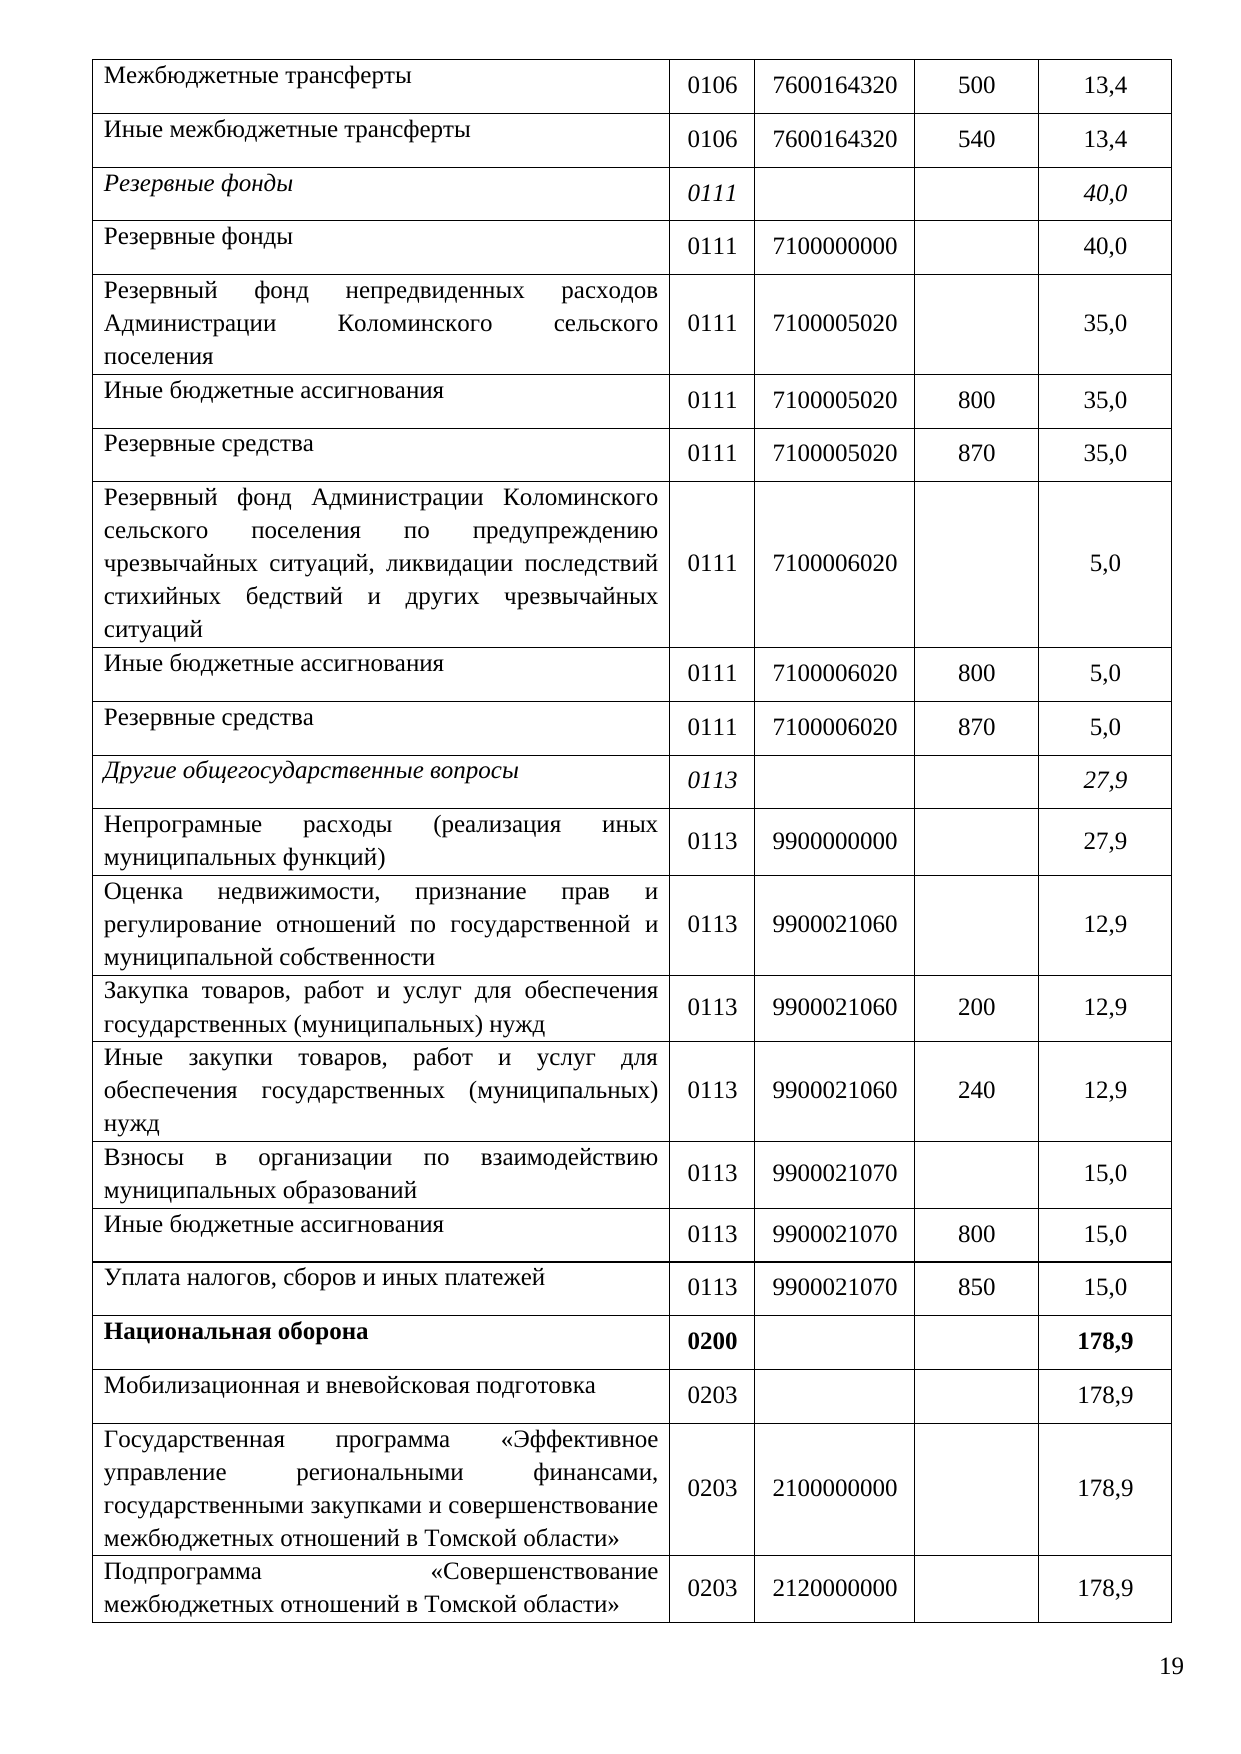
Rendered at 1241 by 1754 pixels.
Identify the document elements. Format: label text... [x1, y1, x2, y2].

table_cell 7100005020 [755, 375, 914, 427]
table_cell 240 [915, 1042, 1038, 1141]
table_cell [915, 1370, 1038, 1423]
table_cell [915, 876, 1038, 974]
table_cell Межбюджетные трансферты [93, 60, 669, 113]
table_cell 7100005020 [755, 429, 914, 481]
table_cell 0113 [670, 1263, 754, 1315]
table_cell Иные бюджетные ассигнования [93, 648, 669, 701]
table_cell 0111 [670, 375, 754, 427]
table_cell Закупка товаров, работ и услуг для обеспечения государственных (муниципальных) нужд [93, 976, 669, 1041]
table_cell 0111 [670, 168, 754, 220]
table_cell 35,0 [1039, 375, 1171, 427]
table_cell 0111 [670, 482, 754, 647]
table_cell [915, 809, 1038, 875]
table_cell 9900021070 [755, 1142, 914, 1208]
table_cell 0111 [670, 702, 754, 754]
table_cell [755, 168, 914, 220]
table_cell 5,0 [1039, 482, 1171, 647]
table_cell 40,0 [1039, 221, 1171, 274]
table_cell 9900021060 [755, 876, 914, 974]
table_cell 35,0 [1039, 429, 1171, 481]
table_cell [915, 482, 1038, 647]
table_cell 5,0 [1039, 648, 1171, 701]
table_cell 800 [915, 1209, 1038, 1261]
table_cell 0111 [670, 221, 754, 274]
table_cell [755, 756, 914, 808]
table_cell 178,9 [1039, 1556, 1171, 1622]
table_cell 0111 [670, 648, 754, 701]
table_cell 0113 [670, 1209, 754, 1261]
table_cell 7600164320 [755, 114, 914, 167]
table_cell [915, 1316, 1038, 1369]
table_cell 15,0 [1039, 1263, 1171, 1315]
table_cell Другие общегосударственные вопросы [93, 756, 669, 808]
table_cell 870 [915, 702, 1038, 754]
table_cell [915, 275, 1038, 374]
table_cell 9900021070 [755, 1209, 914, 1261]
table_cell Уплата налогов, сборов и иных платежей [93, 1263, 669, 1315]
table_cell 500 [915, 60, 1038, 113]
table_cell [915, 1424, 1038, 1555]
table_cell 800 [915, 375, 1038, 427]
table_cell 2100000000 [755, 1424, 914, 1555]
table_cell Непрограмные расходы (реализация иных муниципальных функций) [93, 809, 669, 875]
table_cell 0203 [670, 1370, 754, 1423]
table_cell 12,9 [1039, 976, 1171, 1041]
table_cell 0111 [670, 429, 754, 481]
table_cell 9900021070 [755, 1263, 914, 1315]
table_cell Национальная оборона [93, 1316, 669, 1369]
table_cell 0113 [670, 1042, 754, 1141]
table_cell 0113 [670, 1142, 754, 1208]
table_cell [915, 1556, 1038, 1622]
table_cell 0106 [670, 114, 754, 167]
table_cell 0106 [670, 60, 754, 113]
table_cell 9900021060 [755, 1042, 914, 1141]
table_cell 7100006020 [755, 482, 914, 647]
table_cell 35,0 [1039, 275, 1171, 374]
table_cell 12,9 [1039, 1042, 1171, 1141]
table_cell 178,9 [1039, 1424, 1171, 1555]
table_cell [755, 1370, 914, 1423]
table_cell 540 [915, 114, 1038, 167]
table_cell 7600164320 [755, 60, 914, 113]
table_cell [915, 168, 1038, 220]
table_cell [915, 756, 1038, 808]
table_cell 0203 [670, 1556, 754, 1622]
table_cell 0203 [670, 1424, 754, 1555]
table_cell Резервные средства [93, 429, 669, 481]
table_cell 7100000000 [755, 221, 914, 274]
table_cell 2120000000 [755, 1556, 914, 1622]
table_cell 15,0 [1039, 1142, 1171, 1208]
table_cell 13,4 [1039, 114, 1171, 167]
table_cell Взносы в организации по взаимодействию муниципальных образований [93, 1142, 669, 1208]
table_cell Мобилизационная и вневойсковая подготовка [93, 1370, 669, 1423]
table_cell Иные бюджетные ассигнования [93, 1209, 669, 1261]
table_cell Резервные фонды [93, 168, 669, 220]
table_cell 12,9 [1039, 876, 1171, 974]
table_cell 40,0 [1039, 168, 1171, 220]
table_cell Подпрограмма «Совершенствование межбюджетных отношений в Томской области» [93, 1556, 669, 1622]
table_cell 178,9 [1039, 1370, 1171, 1423]
table_cell 0113 [670, 976, 754, 1041]
table_cell 0111 [670, 275, 754, 374]
table_cell 5,0 [1039, 702, 1171, 754]
table_cell [755, 1316, 914, 1369]
table_cell 15,0 [1039, 1209, 1171, 1261]
table_cell Государственная программа «Эффективное управление региональными финансами, государственными закупками и совершенствование межбюджетных отношений в Томской области» [93, 1424, 669, 1555]
table_cell 800 [915, 648, 1038, 701]
table_cell Иные межбюджетные трансферты [93, 114, 669, 167]
table_cell 200 [915, 976, 1038, 1041]
table_cell [915, 1142, 1038, 1208]
table_cell Иные бюджетные ассигнования [93, 375, 669, 427]
table_cell 27,9 [1039, 756, 1171, 808]
table_cell 7100005020 [755, 275, 914, 374]
table_cell [915, 221, 1038, 274]
table_cell 850 [915, 1263, 1038, 1315]
table_cell Оценка недвижимости, признание прав и регулирование отношений по государственной и муниципальной собственности [93, 876, 669, 974]
table_cell Резервный фонд непредвиденных расходов Администрации Коломинского сельского поселения [93, 275, 669, 374]
table_cell Резервные фонды [93, 221, 669, 274]
table_cell 870 [915, 429, 1038, 481]
table_cell 0113 [670, 876, 754, 974]
table_cell 178,9 [1039, 1316, 1171, 1369]
table_cell 7100006020 [755, 648, 914, 701]
table_cell 9900000000 [755, 809, 914, 875]
table_cell Резервные средства [93, 702, 669, 754]
table_cell 13,4 [1039, 60, 1171, 113]
table_cell 27,9 [1039, 809, 1171, 875]
table_cell Иные закупки товаров, работ и услуг для обеспечения государственных (муниципальных) нужд [93, 1042, 669, 1141]
table_cell 0113 [670, 809, 754, 875]
table_cell 0113 [670, 756, 754, 808]
table_cell 0200 [670, 1316, 754, 1369]
table_cell Резервный фонд Администрации Коломинского сельского поселения по предупреждению чрезвычайных ситуаций, ликвидации последствий стихийных бедствий и других чрезвычайных ситуаций [93, 482, 669, 647]
table_cell 7100006020 [755, 702, 914, 754]
table_cell 9900021060 [755, 976, 914, 1041]
